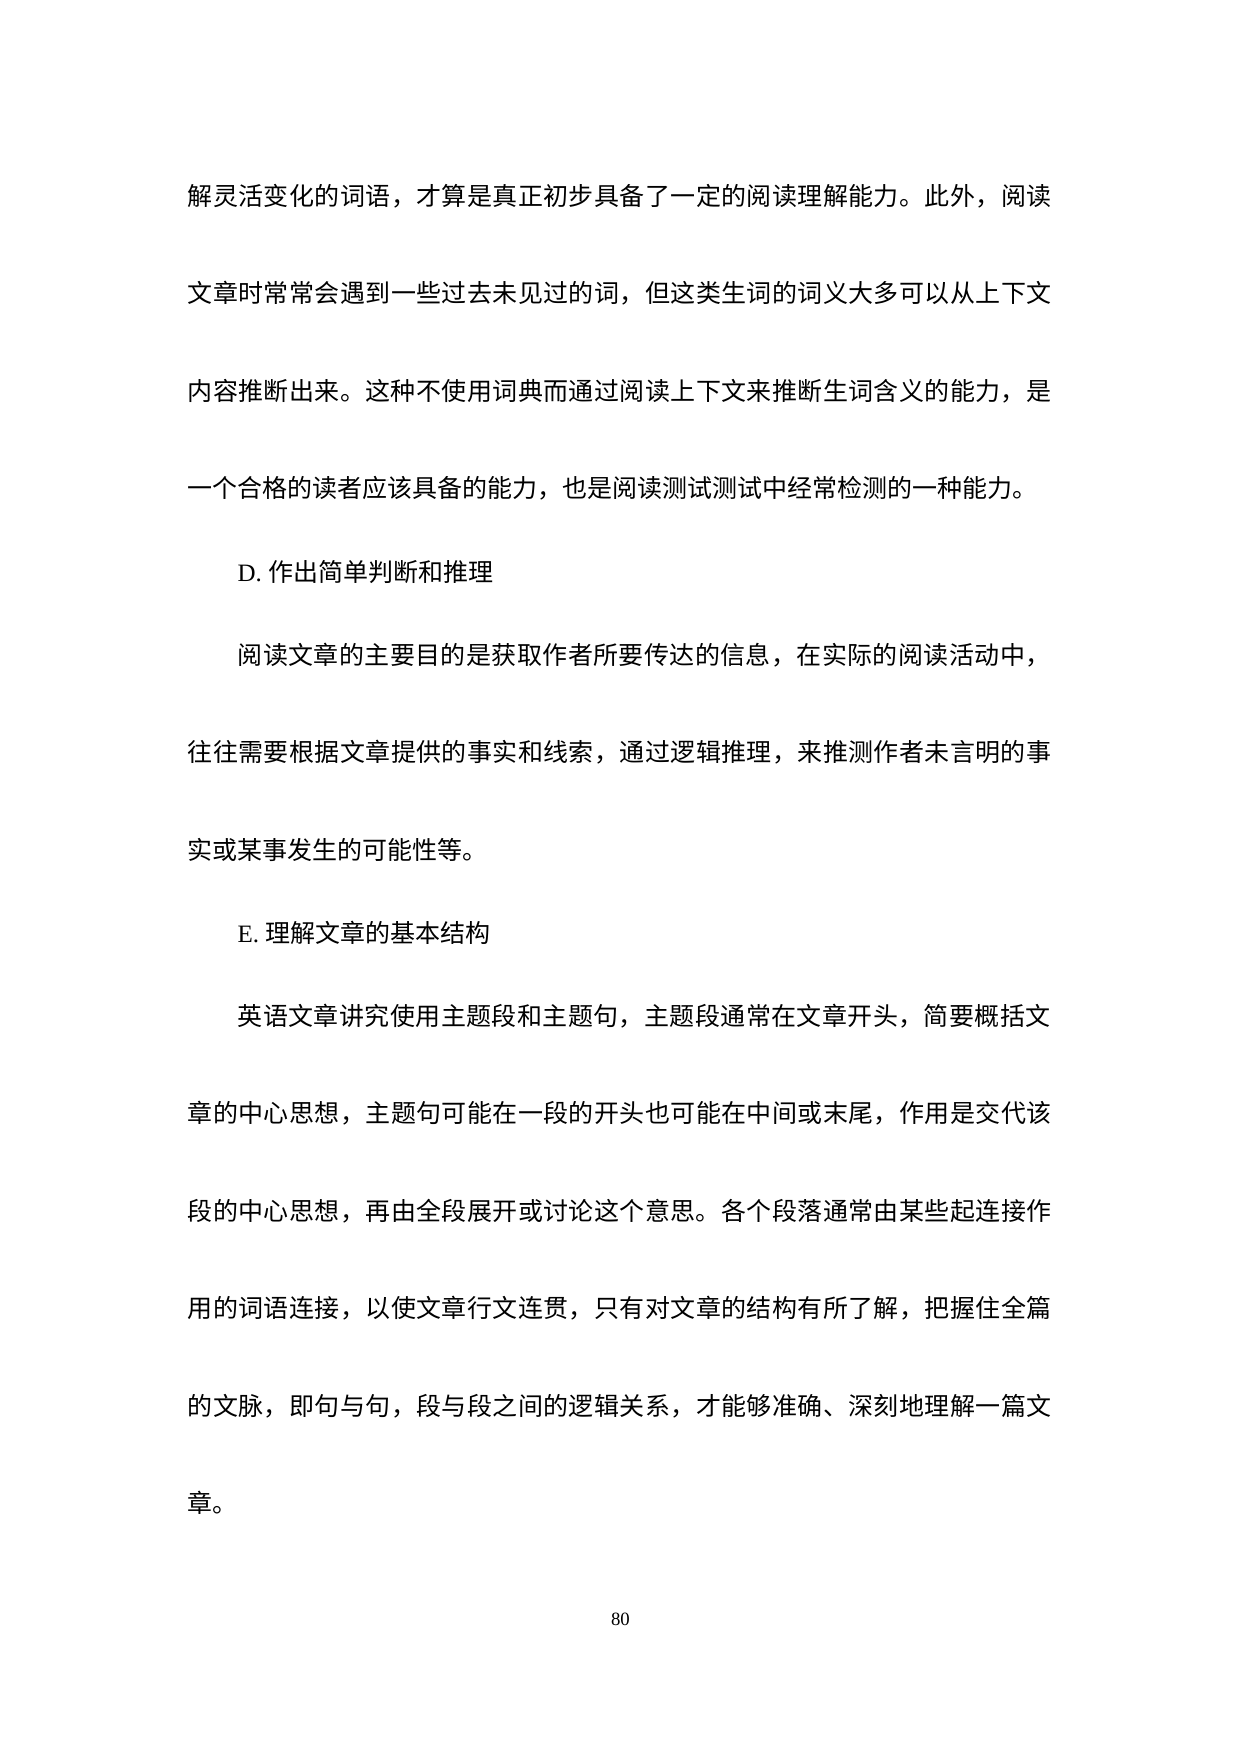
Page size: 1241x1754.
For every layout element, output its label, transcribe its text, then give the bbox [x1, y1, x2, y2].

text 英语文章讲究使用主题段和主题句，主题段通常在文章开头，简要概括文章的中心思想，主题句可能在一段的开头也可能在中间或末尾，作用是交代该段的中心思想，再由全段展开或讨论这个意思。各个段落通常由某些起连接作用的词语连接，以使文章行文连贯，只有对文章的结构有所了解，把握住全篇的文脉，即句与句，段与段之间的逻辑关系，才能够准确、深刻地理解一篇文章。 [187, 982, 1053, 1534]
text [187, 162, 1053, 519]
text 阅读文章的主要目的是获取作者所要传达的信息，在实际的阅读活动中，往往需要根据文章提供的事实和线索，通过逻辑推理，来推测作者未言明的事实或某事发生的可能性等。 [187, 621, 1053, 881]
text E. 理解文章的基本结构 [187, 899, 1053, 964]
text D. 作出简单判断和推理 [187, 538, 1053, 603]
